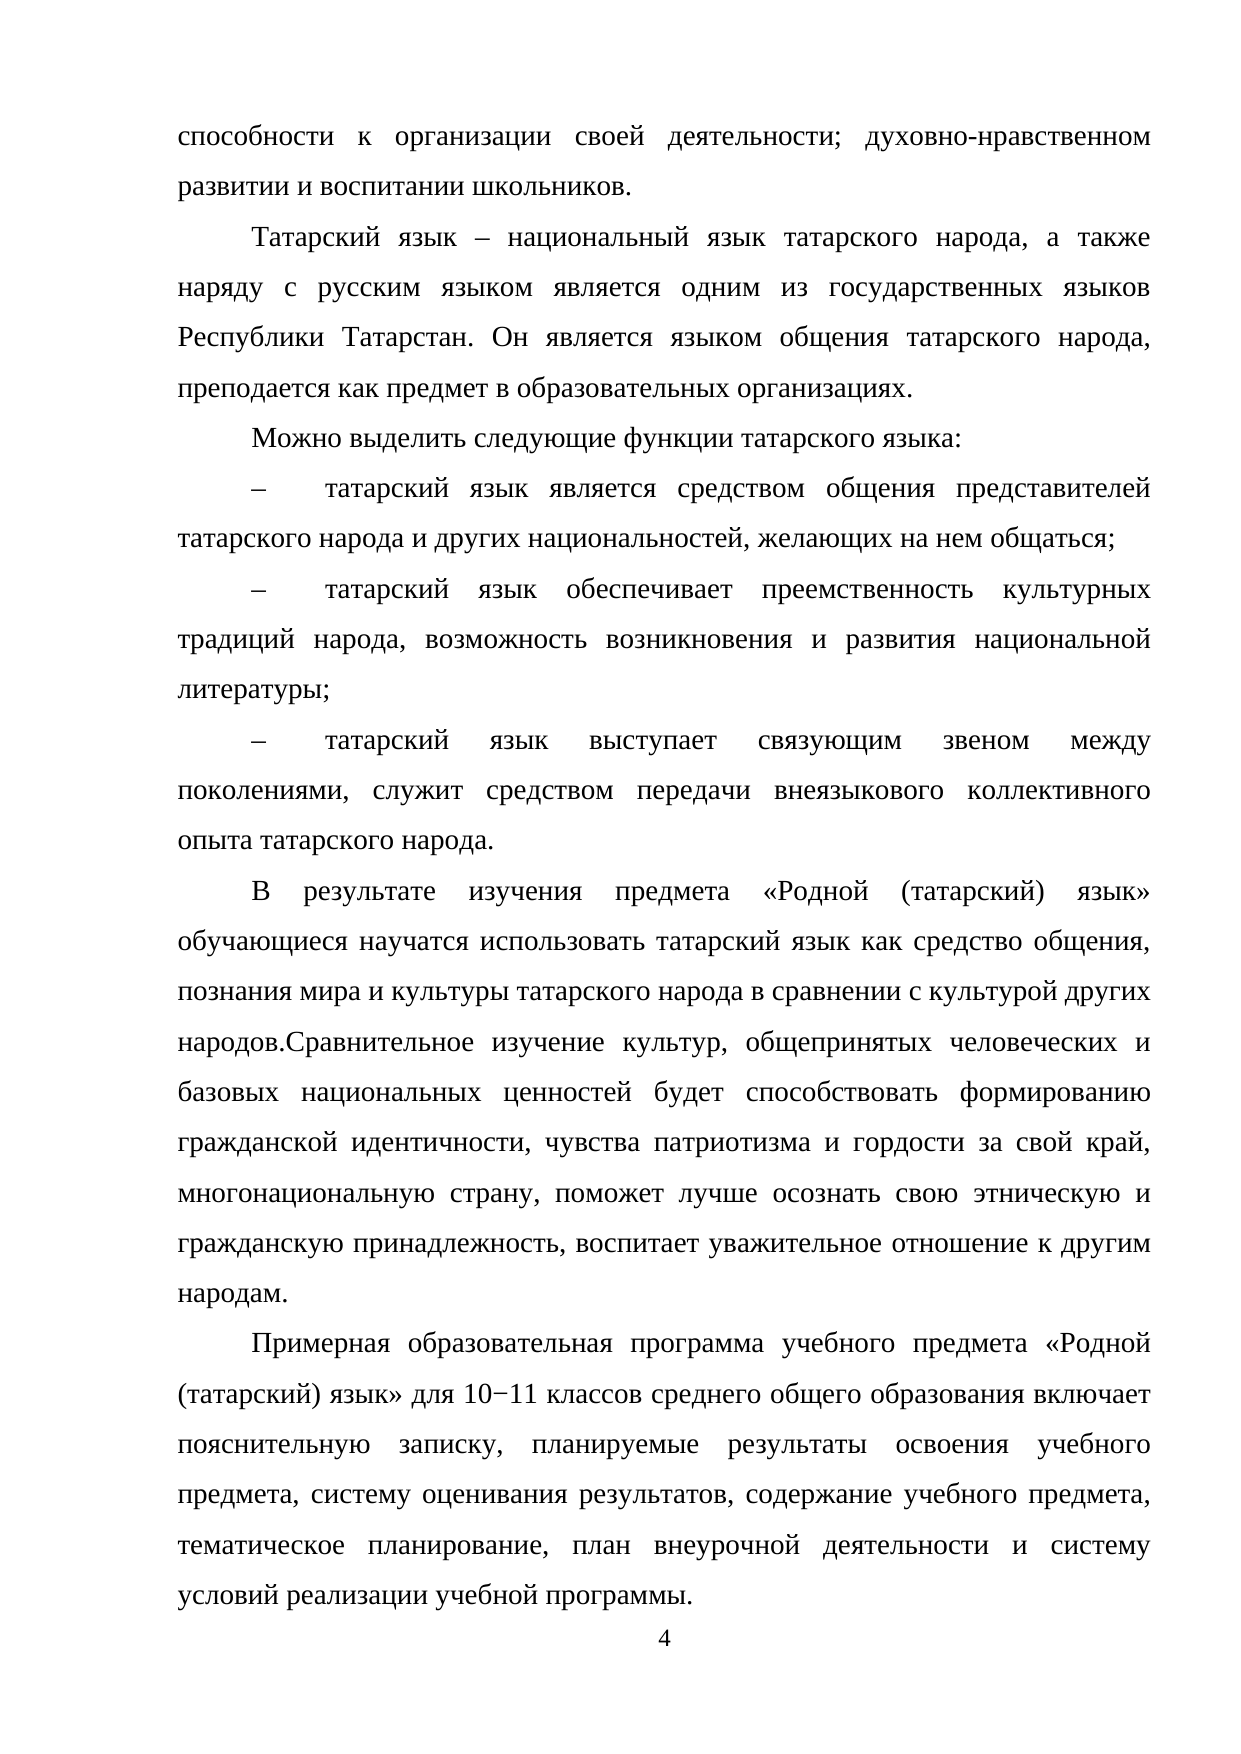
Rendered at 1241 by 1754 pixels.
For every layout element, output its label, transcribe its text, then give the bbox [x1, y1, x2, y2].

text Примерная образовательная программа учебного предмета «Родной (татарский) язык» для 10−11 классов среднего общего образования включает пояснительную записку, планируемые результаты освоения учебного предмета, систему оценивания результатов, содержание учебного предмета, тематическое планирование, план внеурочной деятельности и систему условий реализации учебной программы. [177, 1326, 1152, 1611]
text Можно выделить следующие функции татарского языка: [177, 420, 1152, 453]
text Татарский язык – национальный язык татарского народа, а также наряду с русским языком является одним из государственных языков Республики Татарстан. Он является языком общения татарского народа, преподается как предмет в образовательных организациях. [177, 219, 1152, 403]
list татарский язык выступает связующим звеном между поколениями, служит средством передачи внеязыкового коллективного опыта татарского народа. [177, 722, 1152, 856]
text В результате изучения предмета «Родной (татарский) язык» обучающиеся научатся использовать татарский язык как средство общения, познания мира и культуры татарского народа в сравнении с культурой других народов.Сравнительное изучение культур, общепринятых человеческих и базовых национальных ценностей будет способствовать формированию гражданской идентичности, чувства патриотизма и гордости за свой край, многонациональную страну, поможет лучше осознать свою этническую и гражданскую принадлежность, воспитает уважительное отношение к другим народам. [177, 873, 1152, 1309]
text – татарский язык является средством общения представителей татарского народа и других национальностей, желающих на нем общаться; [177, 470, 1152, 554]
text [177, 118, 1152, 202]
list татарский язык обеспечивает преемственность культурных традиций народа, возможность возникновения и развития национальной литературы; [177, 571, 1152, 705]
